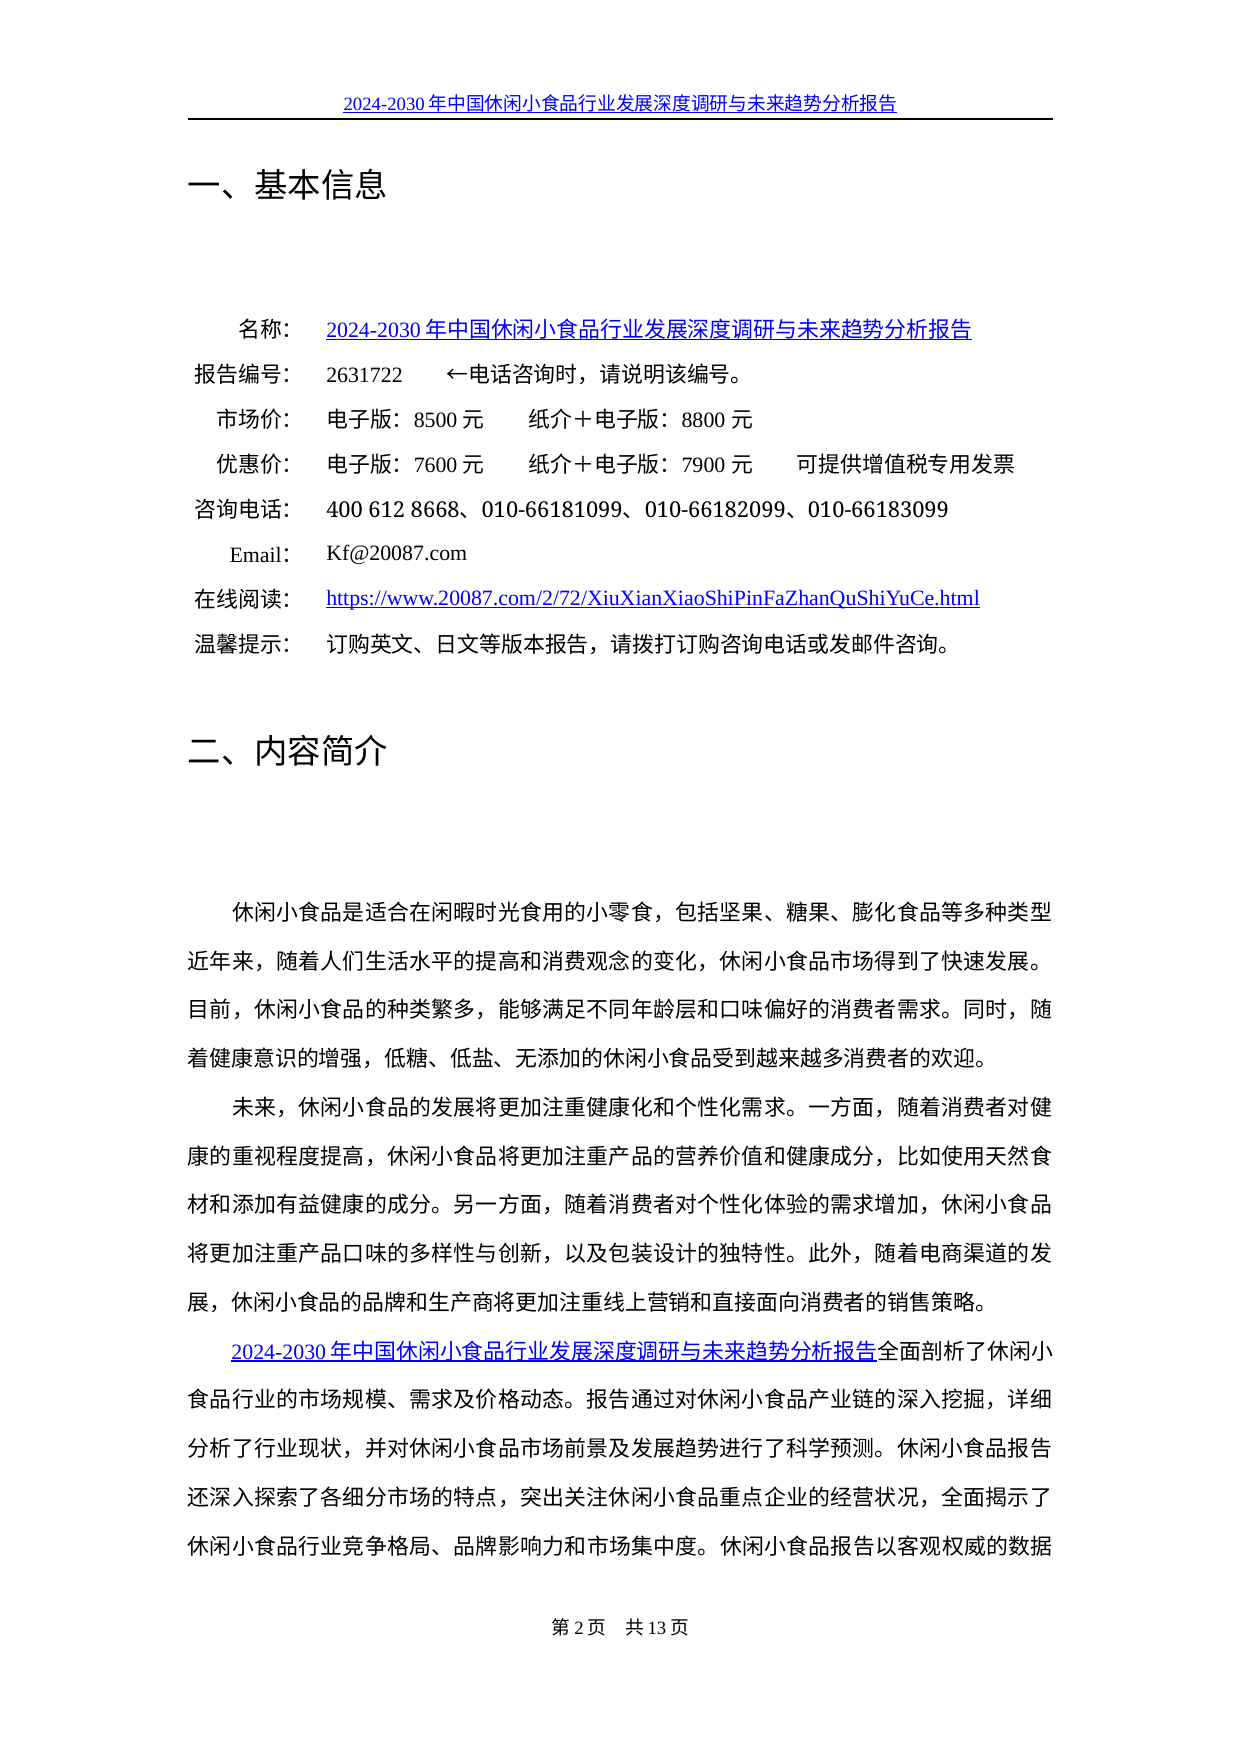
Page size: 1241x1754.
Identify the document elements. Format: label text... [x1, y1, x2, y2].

table_cell 咨询电话： [167, 492, 315, 537]
table_cell 温馨提示： [167, 627, 315, 672]
table_cell 报告编号： [167, 357, 315, 402]
table_cell 优惠价： [167, 447, 315, 492]
table_cell 400 612 8668、010-66181099、010-66182099、010-66183099 [315, 492, 1073, 537]
table_cell 在线阅读： [167, 582, 315, 627]
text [187, 894, 1053, 1561]
table_cell 订购英文、日文等版本报告，请拨打订购咨询电话或发邮件咨询。 [315, 627, 1073, 672]
table_cell 电子版：7600 元 纸介＋电子版：7900 元 可提供增值税专用发票 [315, 447, 1073, 492]
title 二、内容简介 [187, 717, 1053, 782]
title 一、基本信息 [187, 150, 1053, 215]
table_cell 2631722 ←电话咨询时，请说明该编号。 [315, 357, 1073, 402]
table_header 2024-2030年中国休闲小食品行业发展深度调研与未来趋势分析报告 [315, 312, 1073, 357]
table_cell Kf@20087.com [315, 537, 1073, 582]
table_cell [315, 582, 1073, 627]
table_cell 电子版：8500 元 纸介＋电子版：8800 元 [315, 402, 1073, 447]
table_cell Email： [167, 537, 315, 582]
table_header 名称： [167, 312, 315, 357]
table_cell 市场价： [167, 402, 315, 447]
